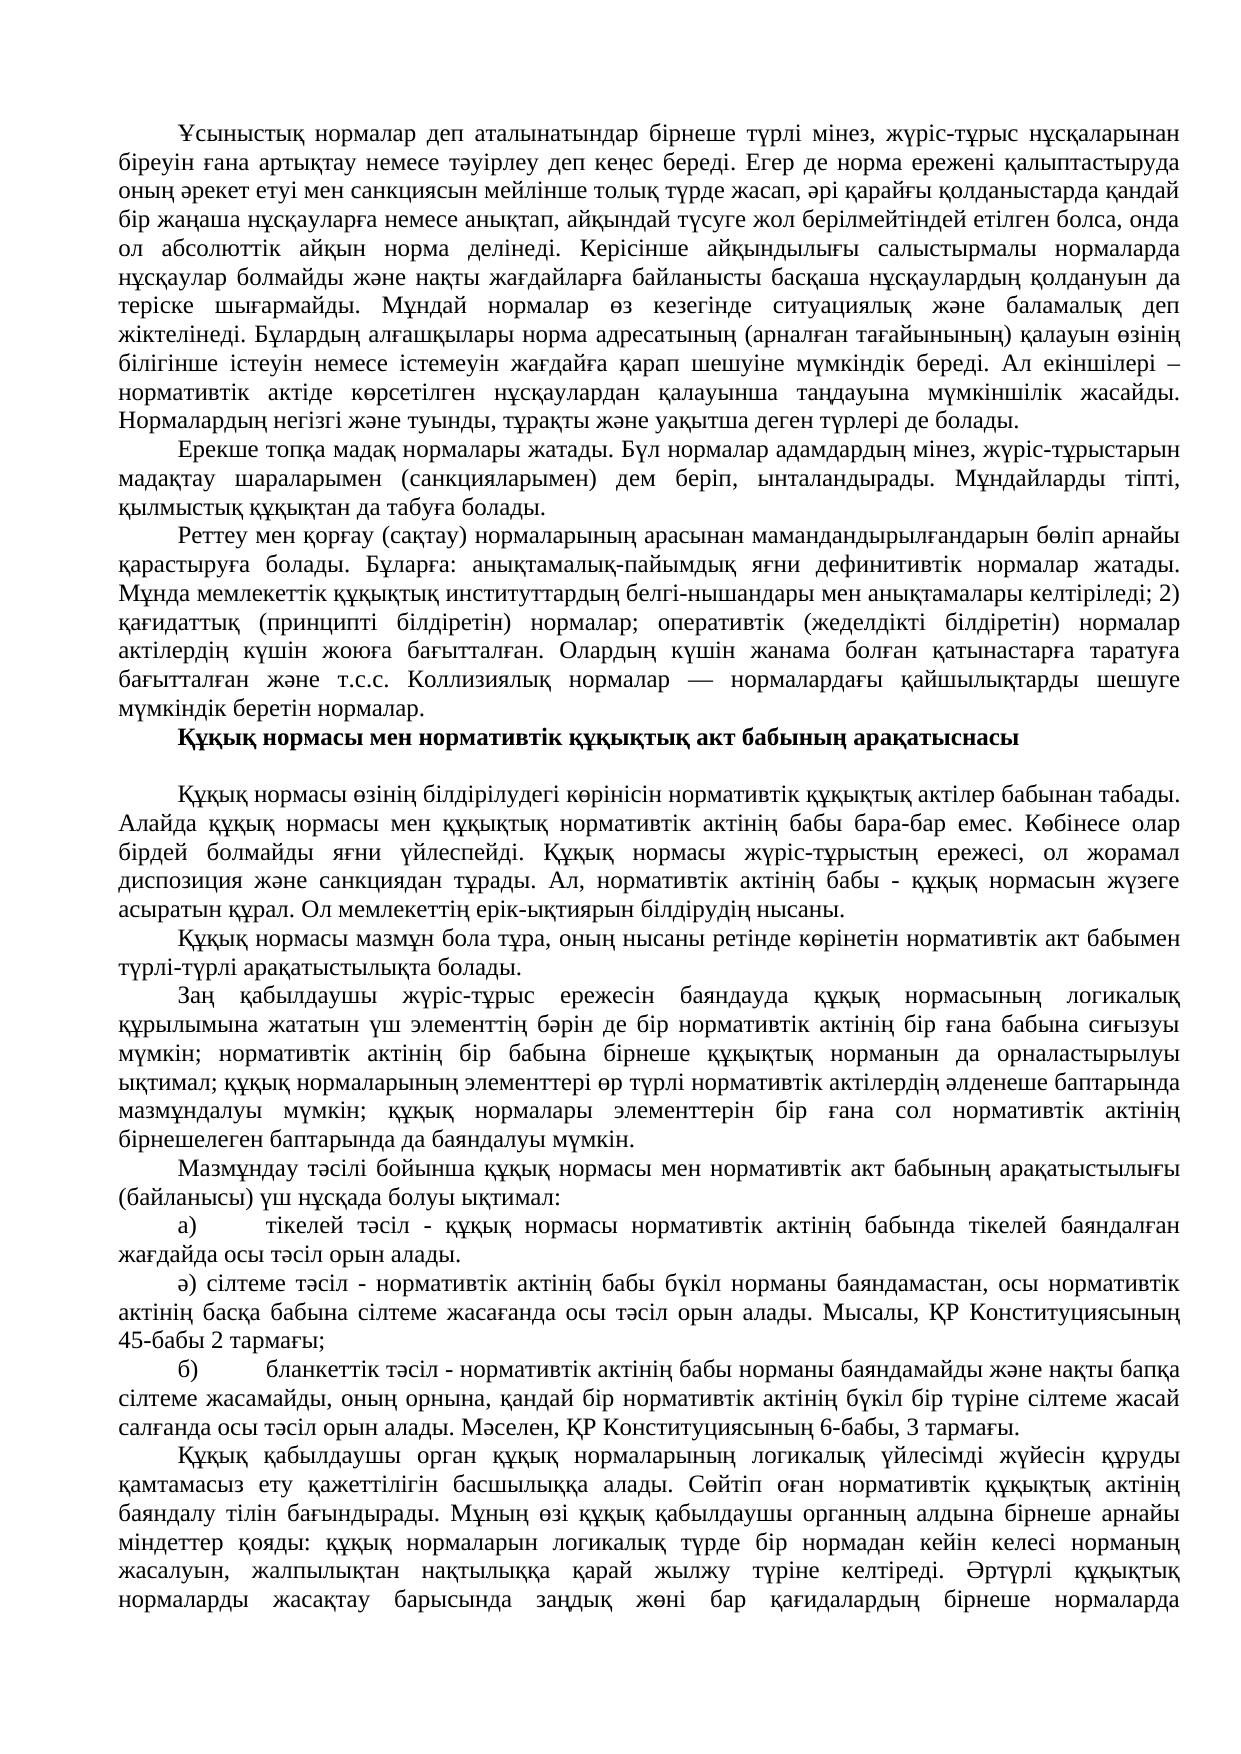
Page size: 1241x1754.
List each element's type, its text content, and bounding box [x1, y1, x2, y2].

text Реттеу мен қорғау (сақтау) нормаларының арасынан мамандандырылғандарын бөліп арнайы қарастыруға болады. Бұларға: анықтамалық-пайымдық яғни дефинитивтік нормалар жатады. Мұнда мемлекеттік құқықтық институттардың белгі-нышандары мен анықтамалары келтіріледі; 2) қағидаттық (принципті білдіретін) нормалар; оперативтік (жеделдікті білдіретін) нормалар актілердің күшін жоюға бағытталған. Олардың күшін жанама болған қатынастарға таратуға бағытталған және т.с.с. Коллизиялық нормалар — нормалардағы қайшылықтарды шешуге мүмкіндік беретін нормалар. [118, 521, 1181, 722]
text Заң қабылдаушы жүріс-тұрыс ережесін баяндауда құқық нормасының логикалық құрылымына жататын үш элементтің бәрін де бір нормативтік актінің бір ғана бабына сиғызуы мүмкін; нормативтік актінің бір бабына бірнеше құқықтық норманын да орналастырылуы ықтимал; құқық нормаларының элементтері өр түрлі нормативтік актілердің әлденеше баптарында мазмұндалуы мүмкін; құқық нормалары элементтерін бір ғана сол нормативтік актінің бірнешелеген баптарында да баяндалуы мүмкін. [118, 981, 1181, 1153]
text Мазмұндау тәсілі бойынша құқық нормасы мен нормативтік акт бабының арақатыстылығы (байланысы) үш нұсқада болуы ықтимал: [118, 1153, 1181, 1211]
text Құқық нормасы мазмұн бола тұра, оның нысаны ретінде көрінетін нормативтік акт бабымен түрлі-түрлі арақатыстылықта болады. [118, 923, 1181, 981]
text Ерекше топқа мадақ нормалары жатады. Бүл нормалар адамдардың мінез, жүріс-тұрыстарын мадақтау шараларымен (санкцияларымен) дем беріп, ынталандырады. Мұндайларды тіпті, қылмыстық құқықтан да табуға болады. [118, 434, 1181, 521]
text Ұсыныстық нормалар деп аталынатындар бірнеше түрлі мінез, жүріс-тұрыс нұсқаларынан біреуін ғана артықтау немесе тәуірлеу деп кеңес береді. Егер де норма ережені қалыптастыруда оның әрекет етуі мен санкциясын мейлінше толық түрде жасап, әрі қарайғы қолданыстарда қандай бір жаңаша нұсқауларға немесе анықтап, айқындай түсуге жол берілмейтіндей етілген болса, онда ол абсолюттік айқын норма делінеді. Керісінше айқындылығы салыстырмалы нормаларда нұсқаулар болмайды және нақты жағдайларға байланысты басқаша нұсқаулардың қолдануын да теріске шығармайды. Мұндай нормалар өз кезегінде ситуациялық және баламалық деп жіктелінеді. Бұлардың алғашқылары норма адресатының (арналған тағайынының) қалауын өзінің білігінше істеуін немесе істемеуін жағдайға қарап шешуіне мүмкіндік береді. Ал екіншілері – нормативтік актіде көрсетілген нұсқаулардан қалауынша таңдауына мүмкіншілік жасайды. Нормалардың негізгі және туынды, тұрақты және уақытша деген түрлері де болады. [118, 118, 1181, 434]
text Құқық нормасы өзінің білдірілудегі көрінісін нормативтік құқықтық актілер бабынан табады. Алайда құқық нормасы мен құқықтық нормативтік актінің бабы бара-бар емес. Көбінесе олар бірдей болмайды яғни үйлеспейді. Құқық нормасы жүріс-тұрыстың ережесі, ол жорамал диспозиция және санкциядан тұрады. Ал, нормативтік актінің бабы - құқық нормасын жүзеге асыратын құрал. Ол мемлекеттің ерік-ықтиярын білдірудің нысаны. [118, 779, 1181, 923]
text б) бланкеттік тәсіл - нормативтік актінің бабы норманы баяндамайды және нақты бапқа сілтеме жасамайды, оның орнына, қандай бір нормативтік актінің бүкіл бір түріне сілтеме жасай салғанда осы тәсіл орын алады. Мәселен, ҚР Конституциясының 6-бабы, 3 тармағы. [118, 1354, 1181, 1441]
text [118, 1441, 1181, 1613]
text а) тікелей тәсіл - құқық нормасы нормативтік актінің бабында тікелей баяндалған жағдайда осы тәсіл орын алады. [118, 1211, 1181, 1268]
text Құқық нормасы мен нормативтік құқықтық акт бабының арақатыснасы [118, 722, 1181, 751]
text ә) сілтеме тәсіл - нормативтік актінің бабы бүкіл норманы баяндамастан, осы нормативтік актінің басқа бабына сілтеме жасағанда осы тәсіл орын алады. Мысалы, ҚР Конституциясының 45-бабы 2 тармағы; [118, 1268, 1181, 1354]
